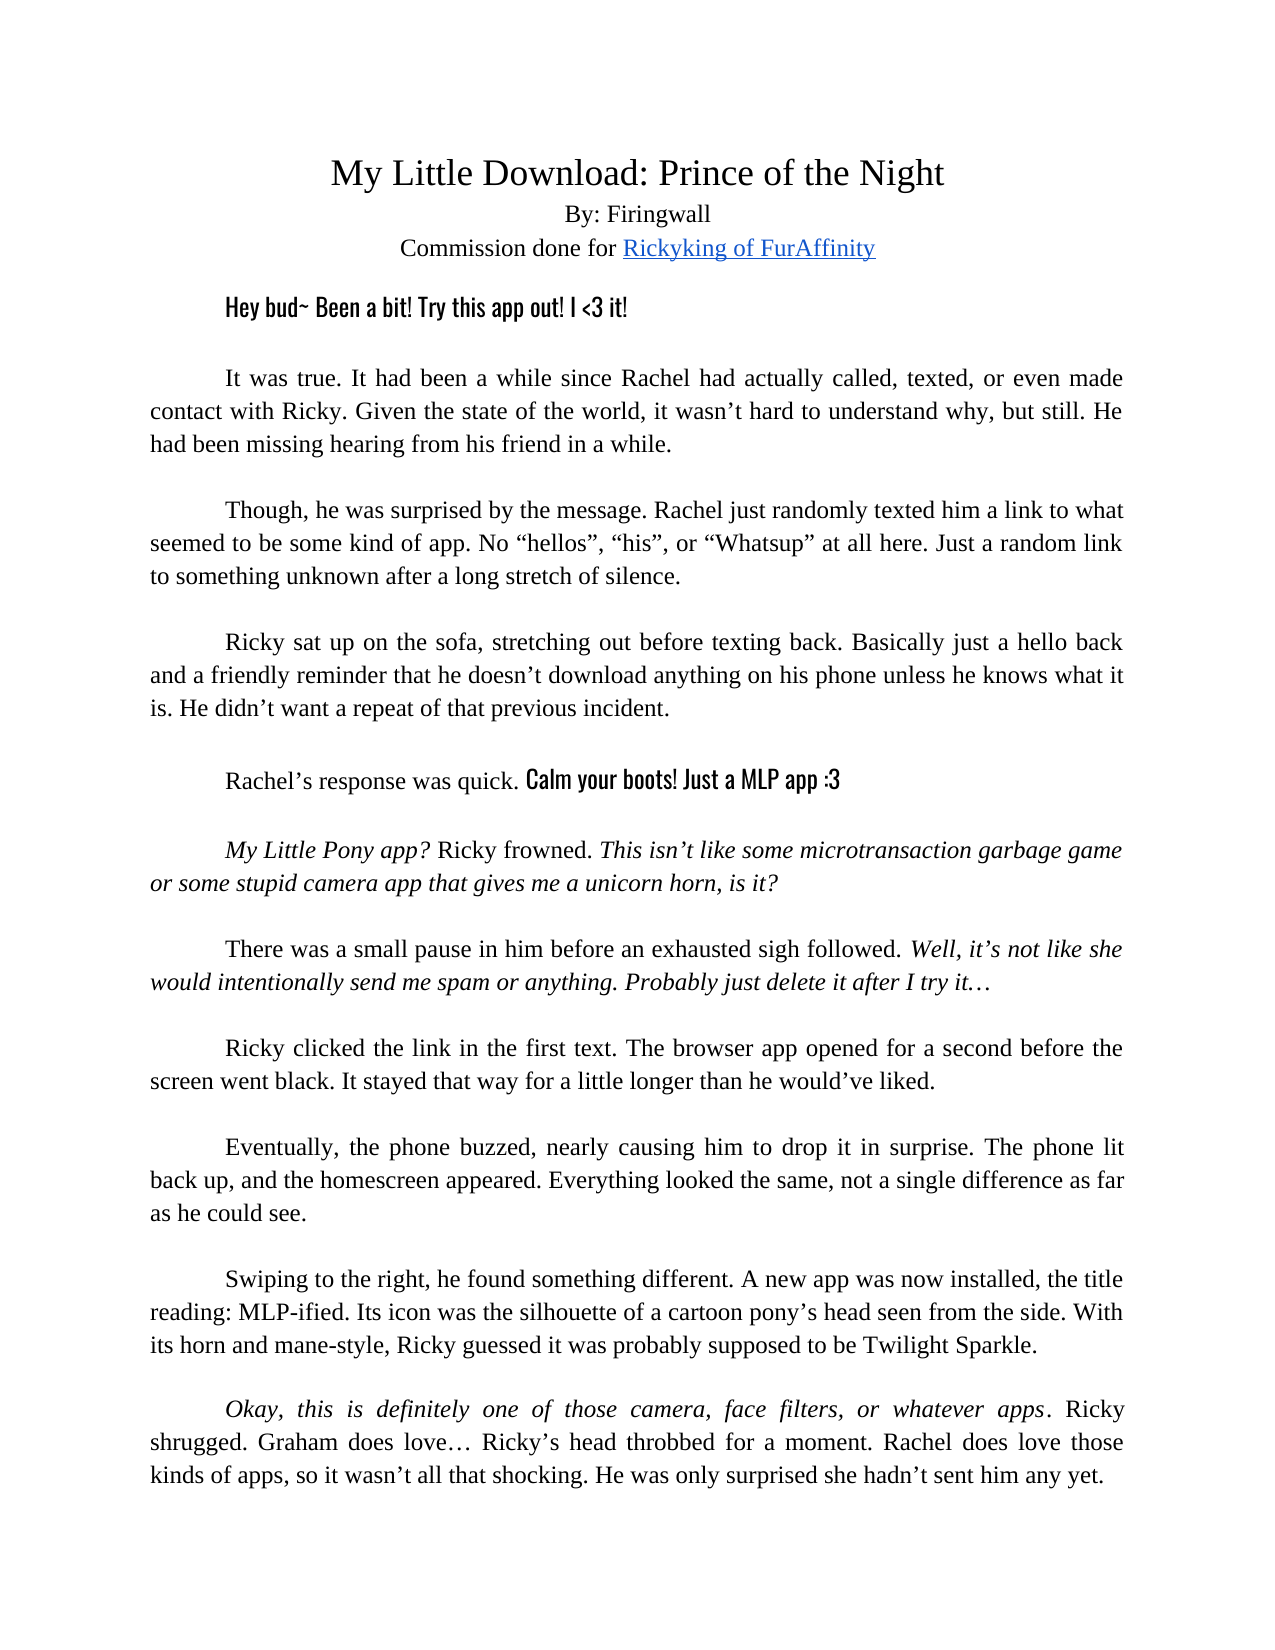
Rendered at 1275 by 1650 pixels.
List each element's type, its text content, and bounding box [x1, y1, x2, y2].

text Though, he was surprised by the message. Rachel just randomly texted him a link to what seemed to be some kind of app. No “hellos”, “his”, or “Whatsup” at all here. Just a random link to something unknown after a long stretch of silence. [150, 495, 1125, 590]
text Hey bud~ Been a bit! Try this app out! I <3 it! [150, 288, 1125, 325]
text Okay, this is definitely one of those camera, face filters, or whatever apps. Ricky shrugged. Graham does love… Ricky’s head throbbed for a moment. Rachel does love those kinds of apps, so it wasn’t all that shocking. He was only surprised she hadn’t sent him any yet. [150, 1394, 1125, 1488]
text My Little Download: Prince of the Night [150, 150, 1125, 193]
text There was a small pause in him before an exhausted sigh followed. Well, it’s not like she would intentionally send me spam or anything. Probably just delete it after I try it… [150, 934, 1125, 996]
text Ricky clicked the link in the first text. The browser app opened for a second before the screen went black. It stayed that way for a little longer than he would’ve liked. [150, 1033, 1125, 1095]
text It was true. It had been a while since Rachel had actually called, texted, or even made contact with Ricky. Given the state of the world, it wasn’t hard to understand why, but still. He had been missing hearing from his friend in a while. [150, 363, 1125, 458]
text Commission done for Rickyking of FurAffinity [150, 233, 1125, 261]
text By: Firingwall [150, 199, 1125, 228]
text Swiping to the right, he found something different. A new app was now installed, the title reading: MLP-ified. Its icon was the silhouette of a cartoon pony’s head seen from the side. With its horn and mane-style, Ricky guessed it was probably supposed to be Twilight Sparkle. [150, 1264, 1125, 1359]
text My Little Pony app? Ricky frowned. This isn’t like some microtransaction garbage game or some stupid camera app that gives me a unicorn horn, is it? [150, 835, 1125, 897]
text Eventually, the phone buzzed, nearly causing him to drop it in surprise. The phone lit back up, and the homescreen appeared. Everything looked the same, not a single difference as far as he could see. [150, 1132, 1125, 1227]
text Rachel’s response was quick. Calm your boots! Just a MLP app :3 [150, 759, 1125, 797]
text Ricky sat up on the sofa, stretching out before texting back. Basically just a hello back and a friendly reminder that he doesn’t download anything on his phone unless he knows what it is. He didn’t want a repeat of that previous incident. [150, 627, 1125, 722]
